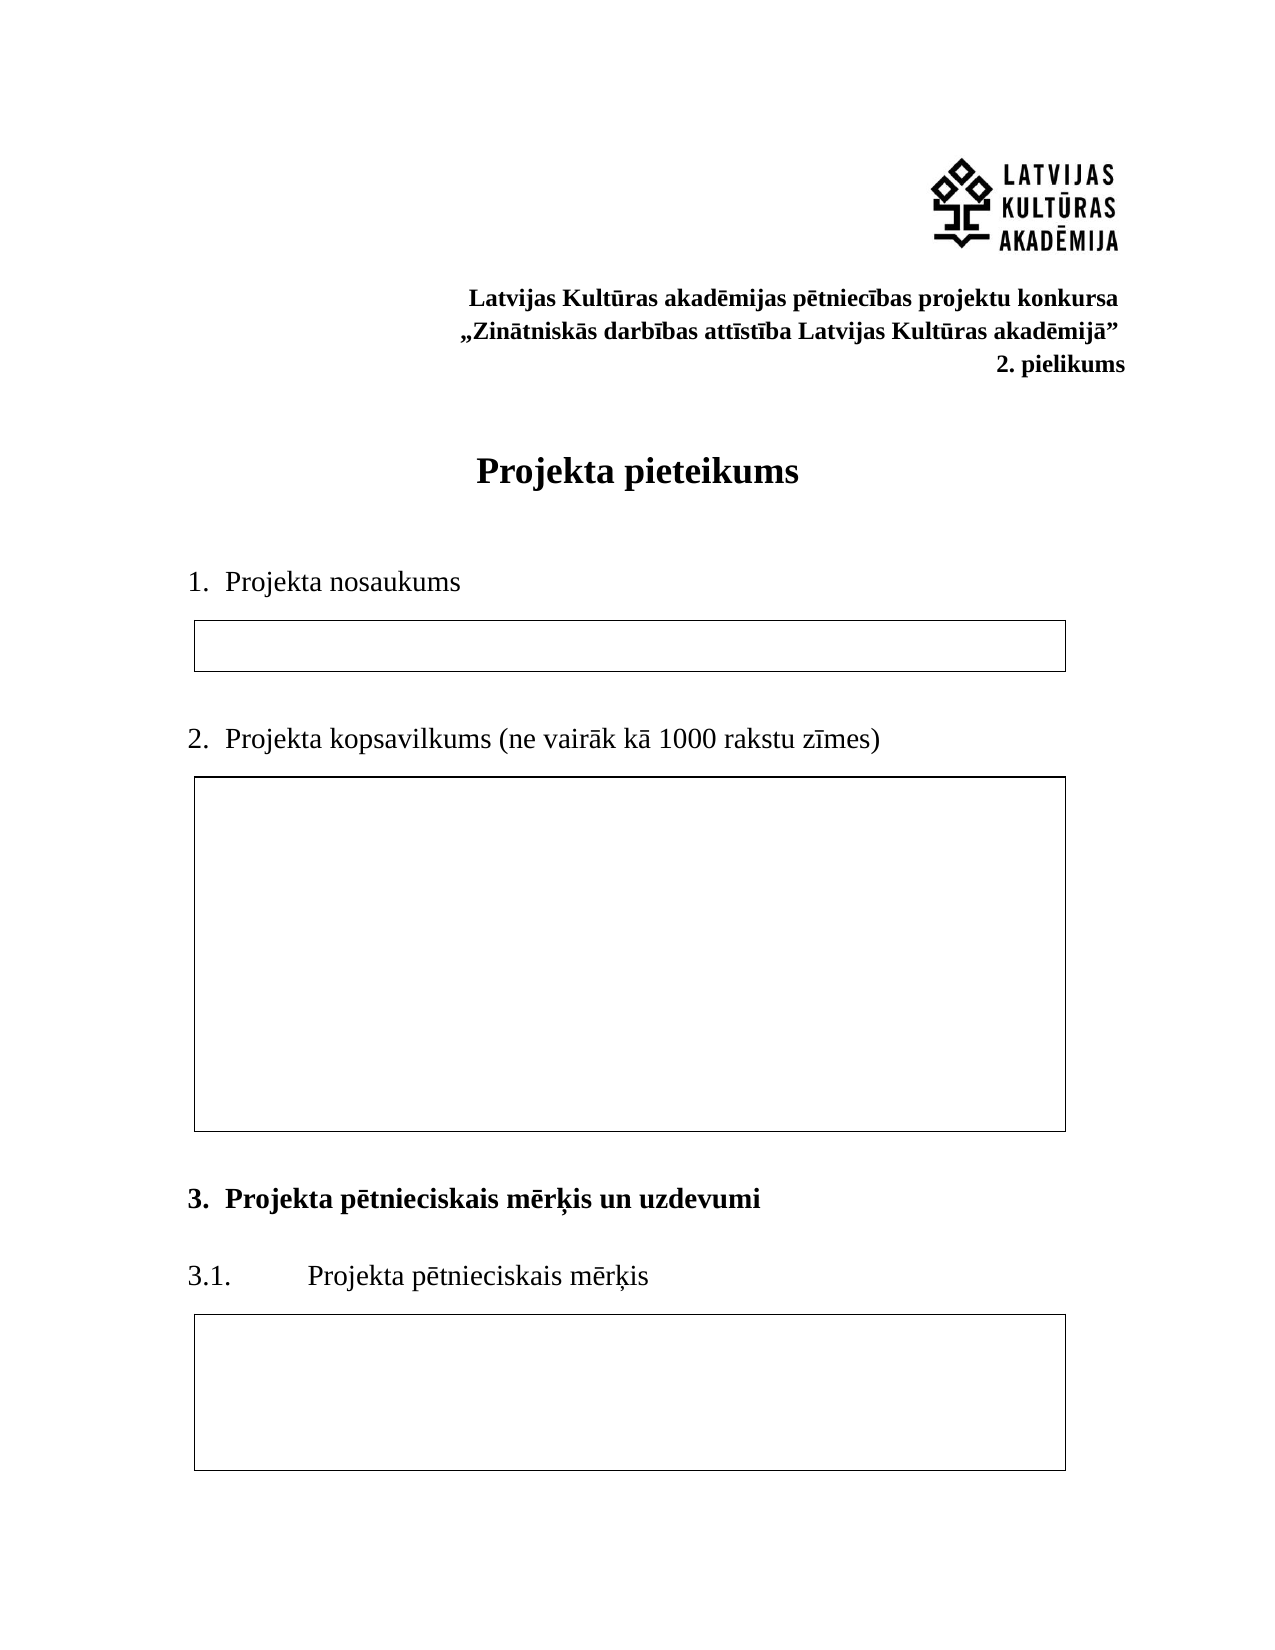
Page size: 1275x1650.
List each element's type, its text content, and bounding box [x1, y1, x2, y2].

table_header [195, 621, 1065, 671]
text Projekta pieteikums [150, 449, 1125, 492]
list Projekta nosaukums [187, 564, 1125, 598]
picture [926, 150, 1125, 262]
text Latvijas Kultūras akadēmijas pētniecības projektu konkursa „Zinātniskās darbības attīstība Latvijas Kultūras akadēmijā” 2. pielikums [150, 283, 1125, 378]
list Projekta pētnieciskais mērķis un uzdevumi [187, 1181, 1125, 1215]
list Projekta pētnieciskais mērķis [187, 1258, 1125, 1292]
list Projekta kopsavilkums (ne vairāk kā 1000 rakstu zīmes) [187, 721, 1125, 755]
table_header [195, 778, 1065, 1131]
table_header [195, 1315, 1065, 1469]
